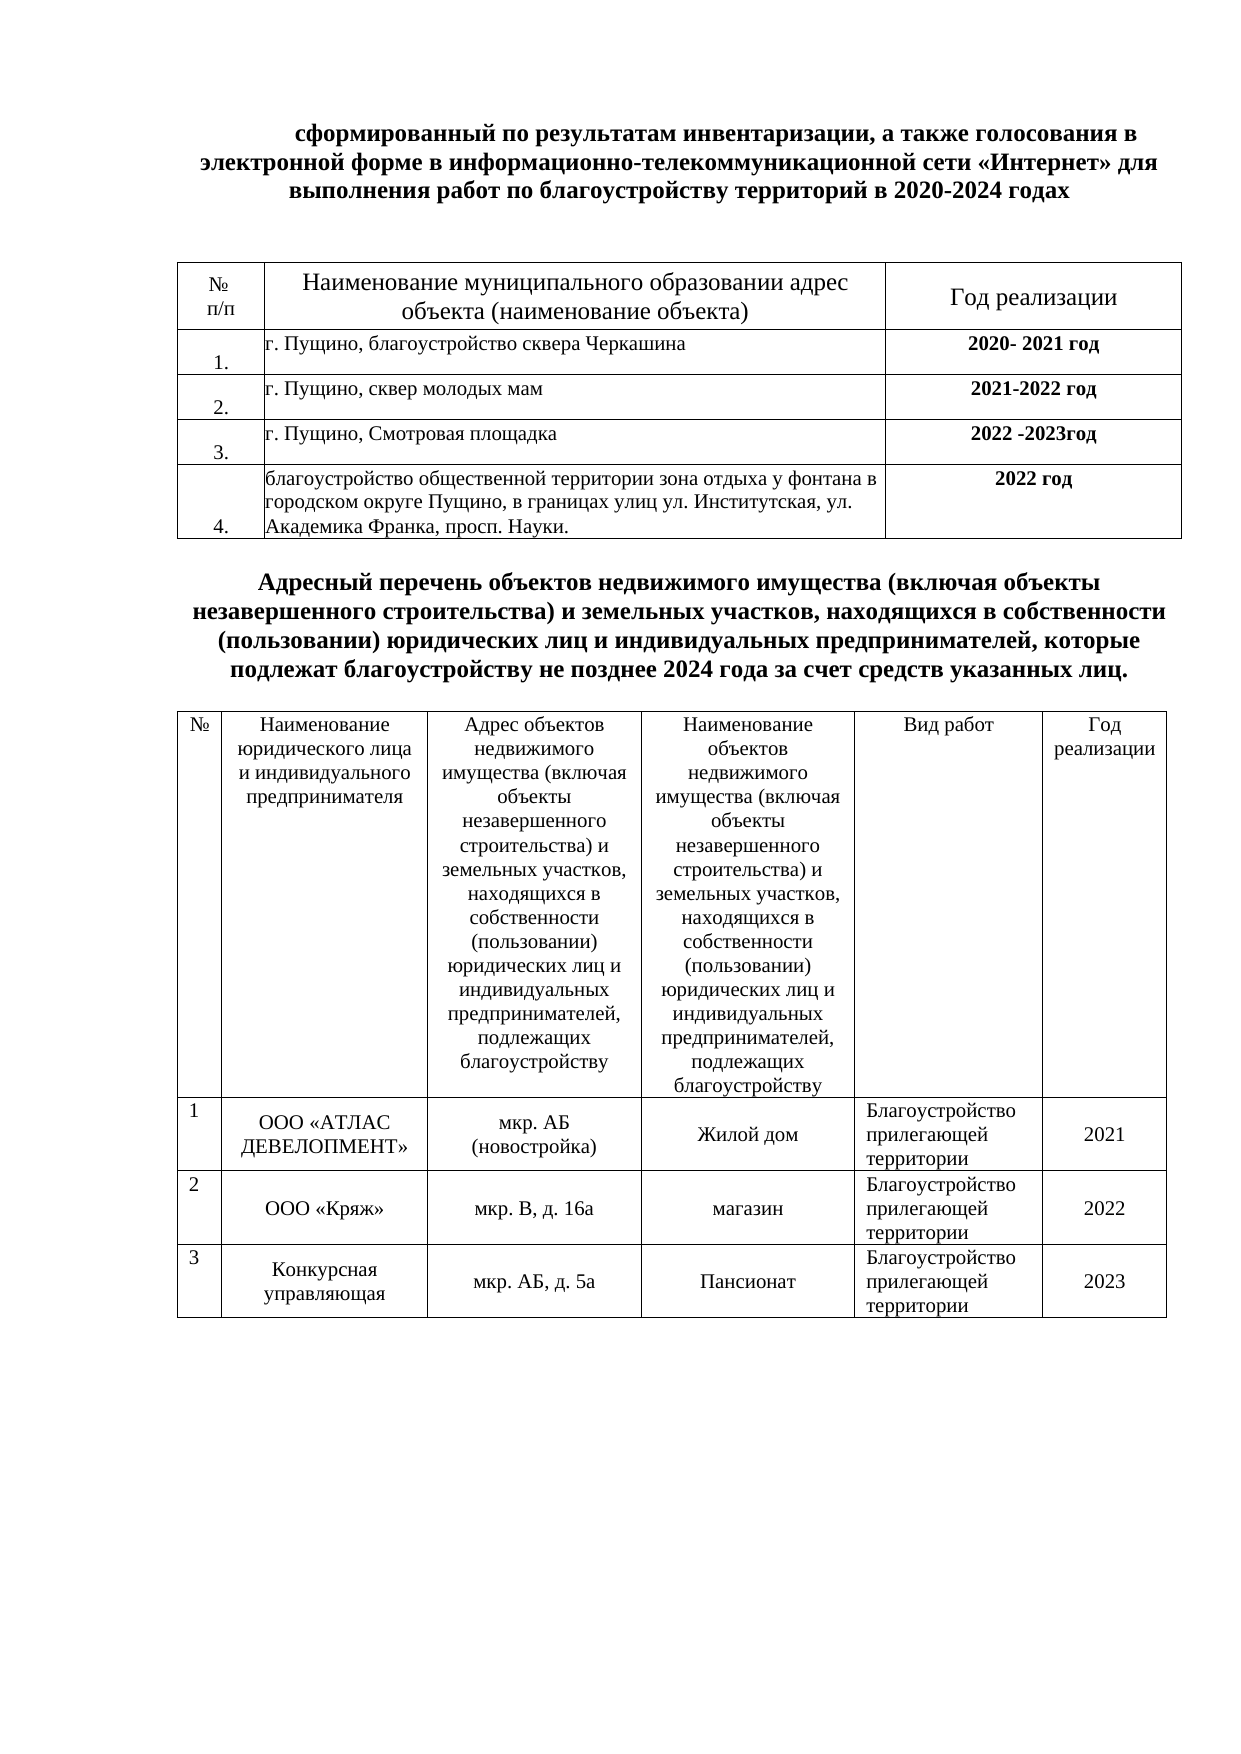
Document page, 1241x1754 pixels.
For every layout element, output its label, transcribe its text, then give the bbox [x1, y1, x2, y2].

table_cell 3. [178, 420, 264, 464]
table_cell 4. [178, 465, 264, 538]
text сформированный по результатам инвентаризации, а также голосования в электронной форме в информационно-телекоммуникационной сети «Интернет» для выполнения работ по благоустройству территорий в 2020-2024 годах [177, 118, 1181, 204]
table_cell 2 [178, 1171, 221, 1244]
table_header № [178, 712, 221, 1097]
table_cell 2020- 2021 год [886, 330, 1181, 374]
table_cell мкр. В, д. 16а [428, 1171, 641, 1244]
table_cell 2021-2022 год [886, 375, 1181, 419]
table_cell Благоустройство прилегающей территории [855, 1098, 1042, 1170]
table_cell магазин [642, 1171, 854, 1244]
table_cell мкр. АБ (новостройка) [428, 1098, 641, 1170]
table_cell 2021 [1043, 1098, 1166, 1170]
table_header Наименование муниципального образовании адрес объекта (наименование объекта) [265, 263, 885, 329]
table_cell ООО «АТЛАС ДЕВЕЛОПМЕНТ» [222, 1098, 427, 1170]
table_cell благоустройство общественной территории зона отдыха у фонтана в городском округе Пущино, в границах улиц ул. Институтская, ул. Академика Франка, просп. Науки. [265, 465, 885, 538]
table_cell г. Пущино, благоустройство сквера Черкашина [265, 330, 885, 374]
table_cell 1 [178, 1098, 221, 1170]
table_header Год реализации [886, 263, 1181, 329]
text Адресный перечень объектов недвижимого имущества (включая объекты незавершенного строительства) и земельных участков, находящихся в собственности (пользовании) юридических лиц и индивидуальных предпринимателей, которые подлежат благоустройству не позднее 2024 года за счет средств указанных лиц. [177, 567, 1181, 682]
table_cell 2. [178, 375, 264, 419]
table_cell Конкурсная управляющая [222, 1245, 427, 1317]
table_header Наименование объектов недвижимого имущества (включая объекты незавершенного строительства) и земельных участков, находящихся в собственности (пользовании) юридических лиц и индивидуальных предпринимателей, подлежащих благоустройству [642, 712, 854, 1097]
table_cell г. Пущино, Смотровая площадка [265, 420, 885, 464]
table_cell г. Пущино, сквер молодых мам [265, 375, 885, 419]
table_cell 2023 [1043, 1245, 1166, 1317]
table_header № п/п [178, 263, 264, 329]
table_header Год реализации [1043, 712, 1166, 1097]
table_header Наименование юридического лица и индивидуального предпринимателя [222, 712, 427, 1097]
table_cell 2022 [1043, 1171, 1166, 1244]
table_cell Благоустройство прилегающей территории [855, 1171, 1042, 1244]
table_cell Благоустройство прилегающей территории [855, 1245, 1042, 1317]
table_header Адрес объектов недвижимого имущества (включая объекты незавершенного строительства) и земельных участков, находящихся в собственности (пользовании) юридических лиц и индивидуальных предпринимателей, подлежащих благоустройству [428, 712, 641, 1097]
table_cell 2022 год [886, 465, 1181, 538]
table_cell ООО «Кряж» [222, 1171, 427, 1244]
table_cell Пансионат [642, 1245, 854, 1317]
table_cell Жилой дом [642, 1098, 854, 1170]
table_cell 1. [178, 330, 264, 374]
table_cell мкр. АБ, д. 5а [428, 1245, 641, 1317]
table_cell 3 [178, 1245, 221, 1317]
table_header Вид работ [855, 712, 1042, 1097]
table_cell 2022 -2023год [886, 420, 1181, 464]
